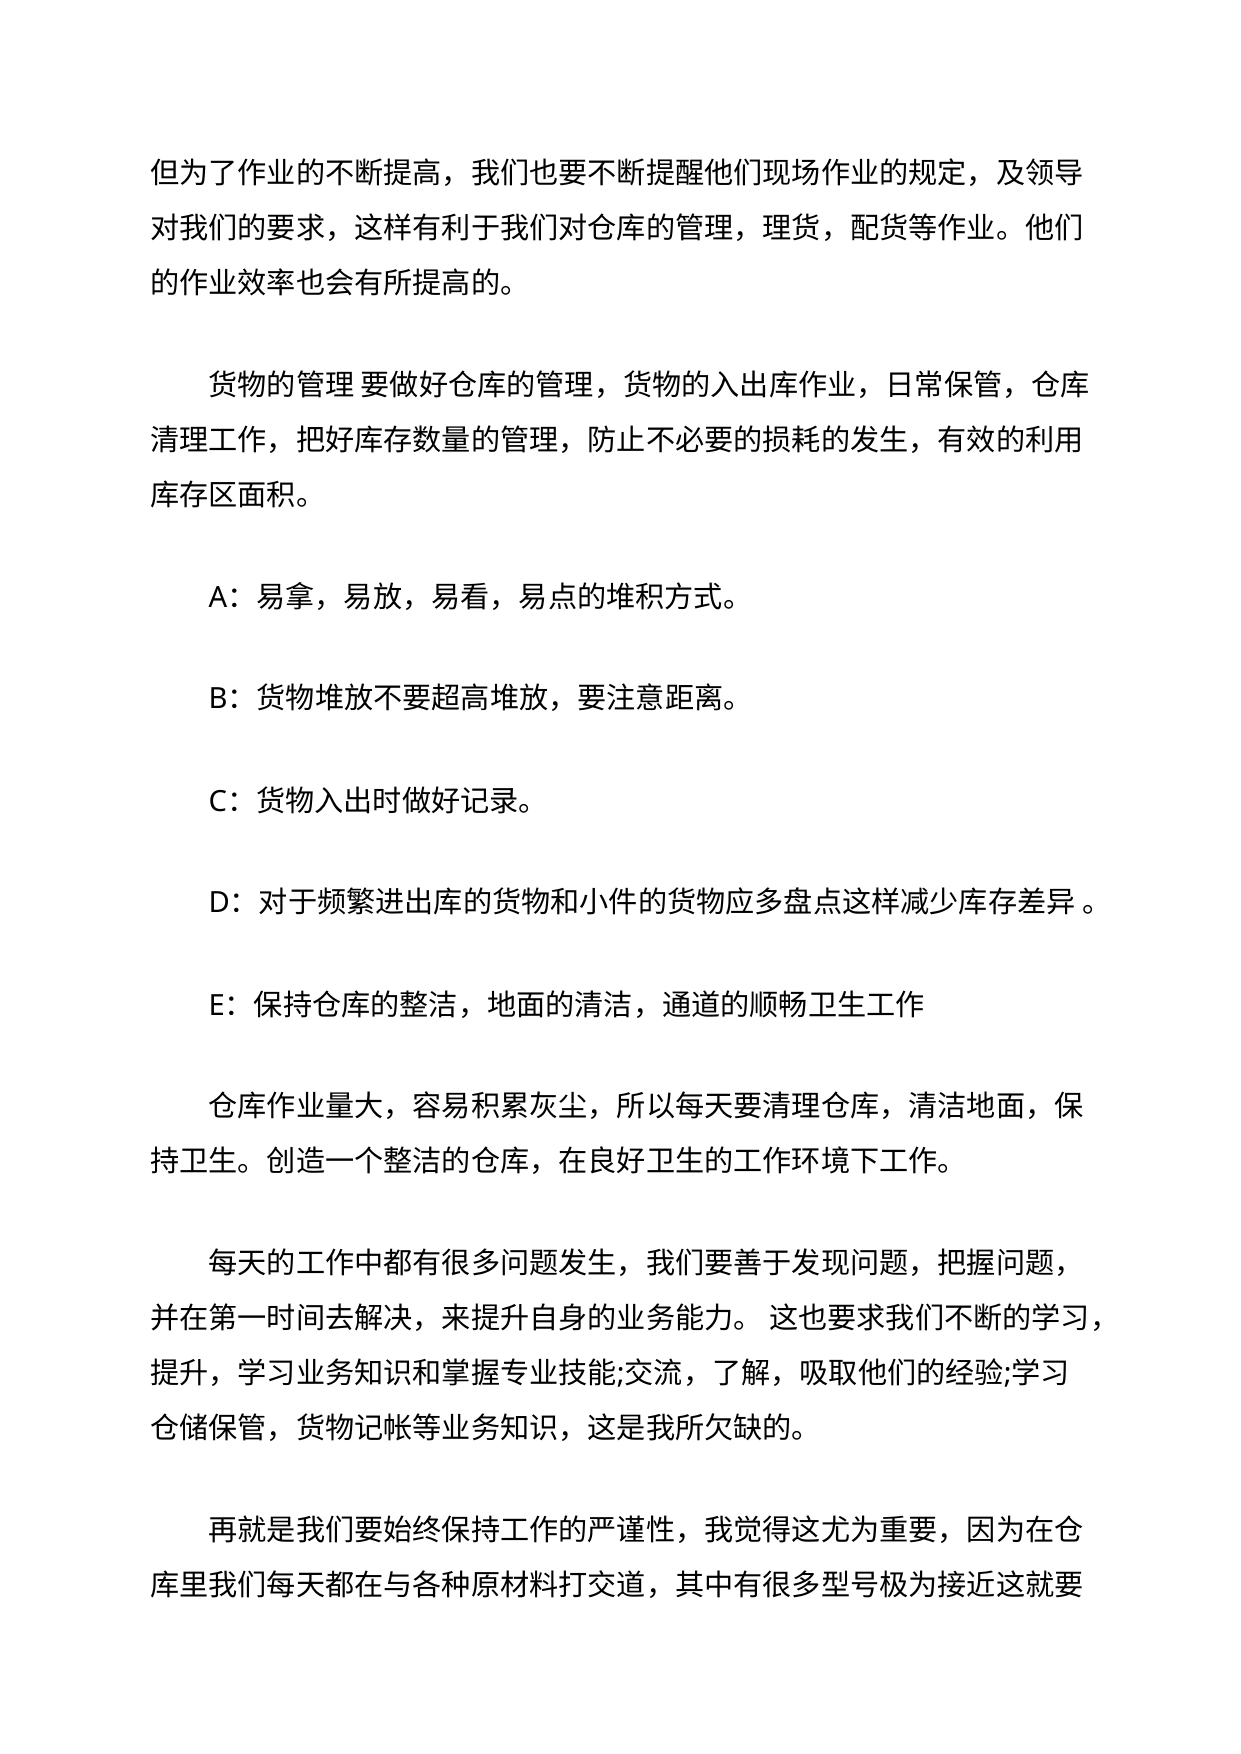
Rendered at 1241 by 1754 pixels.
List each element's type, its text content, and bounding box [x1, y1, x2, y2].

text D：对于频繁进出库的货物和小件的货物应多盘点这样减少库存差异 。 [150, 879, 1090, 921]
text C：货物入出时做好记录。 [150, 777, 1090, 819]
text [150, 150, 1090, 302]
text A：易拿，易放，易看，易点的堆积方式。 [150, 573, 1090, 616]
text B：货物堆放不要超高堆放，要注意距离。 [150, 675, 1090, 717]
text 每天的工作中都有很多问题发生，我们要善于发现问题，把握问题，并在第一时间去解决，来提升自身的业务能力。 这也要求我们不断的学习，提升，学习业务知识和掌握专业技能;交流，了解，吸取他们的经验;学习仓储保管，货物记帐等业务知识，这是我所欠缺的。 [150, 1240, 1090, 1447]
text 仓库作业量大，容易积累灰尘，所以每天要清理仓库，清洁地面，保持卫生。创造一个整洁的仓库，在良好卫生的工作环境下工作。 [150, 1083, 1090, 1180]
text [150, 1506, 1090, 1603]
text E：保持仓库的整洁，地面的清洁，通道的顺畅卫生工作 [150, 981, 1090, 1023]
text 货物的管理 要做好仓库的管理，货物的入出库作业，日常保管，仓库清理工作，把好库存数量的管理，防止不必要的损耗的发生，有效的利用库存区面积。 [150, 362, 1090, 514]
